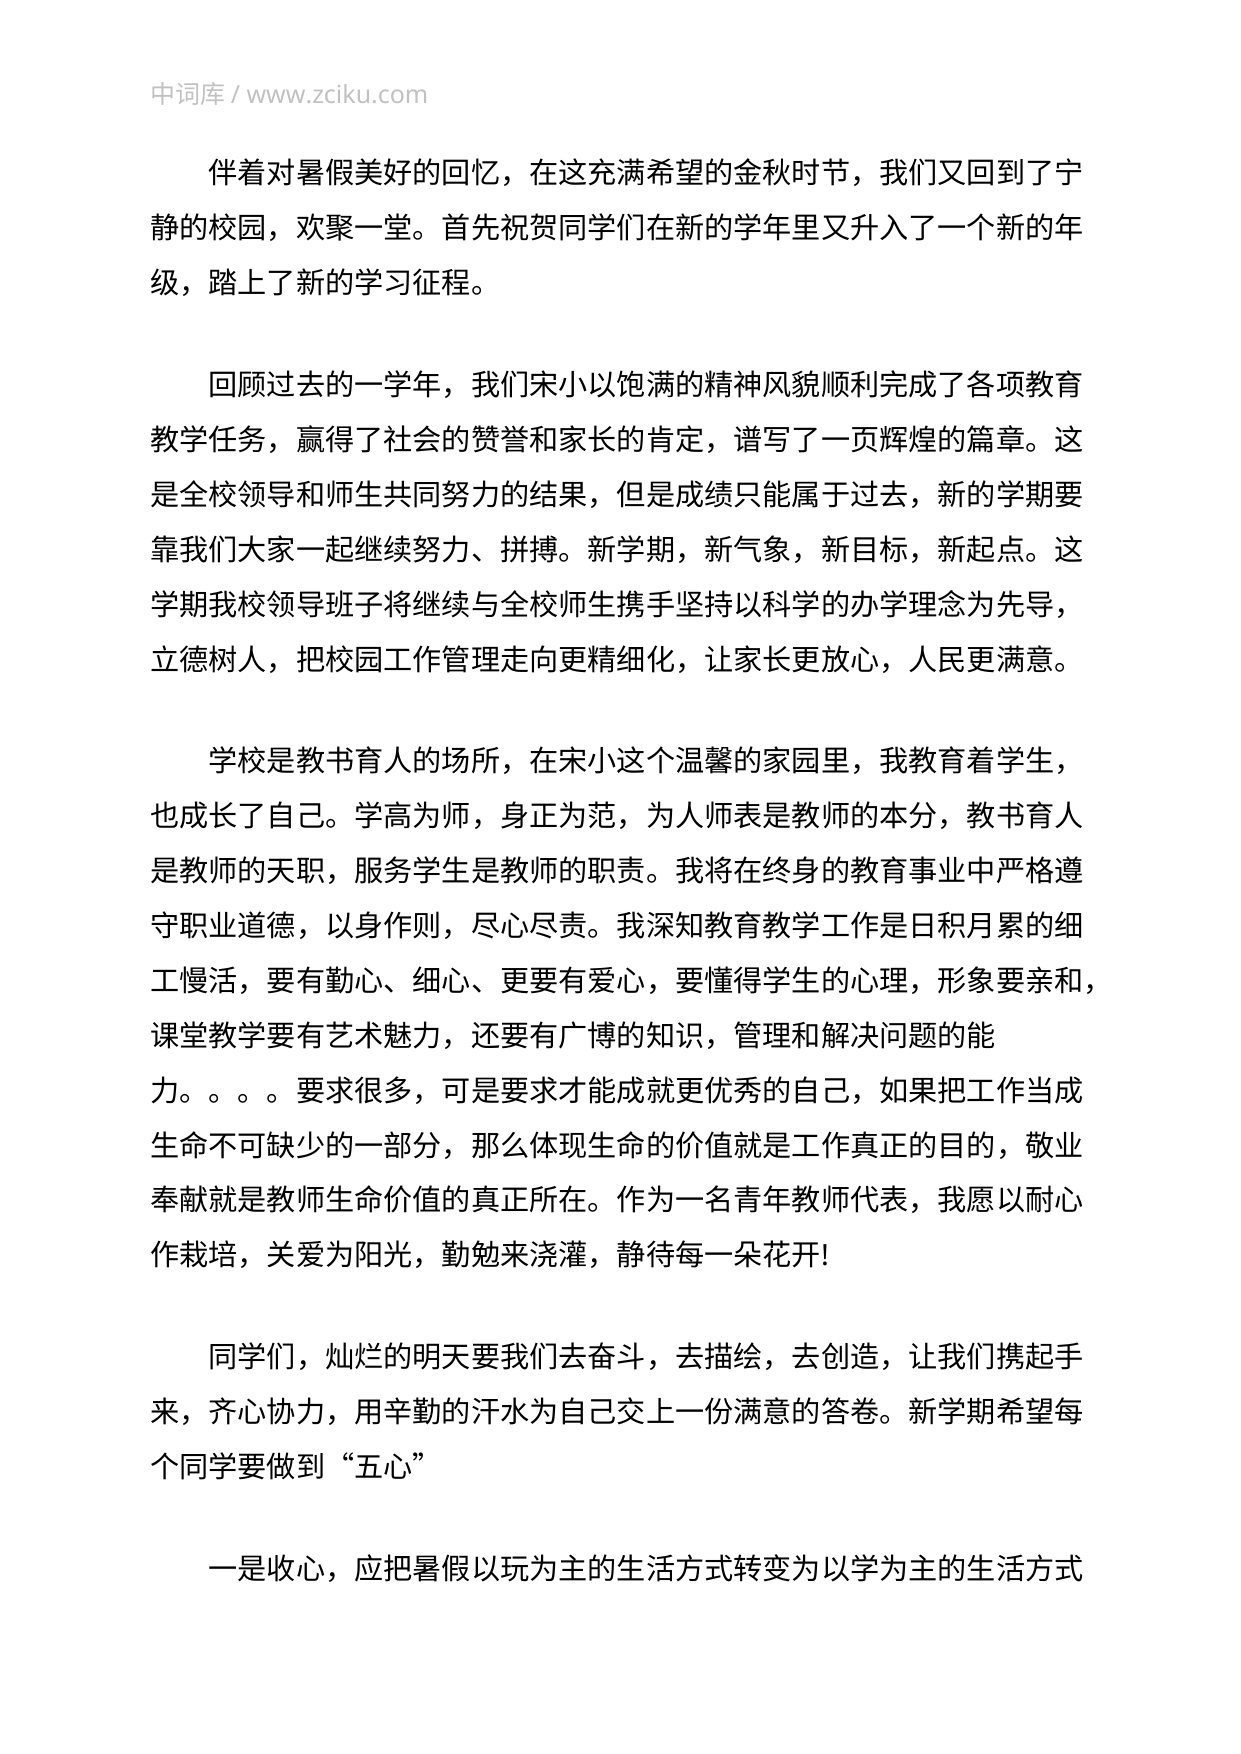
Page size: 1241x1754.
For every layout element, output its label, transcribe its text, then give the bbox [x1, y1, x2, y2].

text 伴着对暑假美好的回忆，在这充满希望的金秋时节，我们又回到了宁静的校园，欢聚一堂。首先祝贺同学们在新的学年里又升入了一个新的年级，踏上了新的学习征程。 [150, 150, 1090, 302]
text 一是收心，应把暑假以玩为主的生活方式转变为以学为主的生活方式 [150, 1545, 1090, 1588]
text 回顾过去的一学年，我们宋小以饱满的精神风貌顺利完成了各项教育教学任务，赢得了社会的赞誉和家长的肯定，谱写了一页辉煌的篇章。这是全校领导和师生共同努力的结果，但是成绩只能属于过去，新的学期要靠我们大家一起继续努力、拼搏。新学期，新气象，新目标，新起点。这学期我校领导班子将继续与全校师生携手坚持以科学的办学理念为先导，立德树人，把校园工作管理走向更精细化，让家长更放心，人民更满意。 [150, 362, 1090, 678]
text 学校是教书育人的场所，在宋小这个温馨的家园里，我教育着学生，也成长了自己。学高为师，身正为范，为人师表是教师的本分，教书育人是教师的天职，服务学生是教师的职责。我将在终身的教育事业中严格遵守职业道德，以身作则，尽心尽责。我深知教育教学工作是日积月累的细工慢活，要有勤心、细心、更要有爱心，要懂得学生的心理，形象要亲和，课堂教学要有艺术魅力，还要有广博的知识，管理和解决问题的能力。。。。要求很多，可是要求才能成就更优秀的自己，如果把工作当成生命不可缺少的一部分，那么体现生命的价值就是工作真正的目的，敬业奉献就是教师生命价值的真正所在。作为一名青年教师代表，我愿以耐心作栽培，关爱为阳光，勤勉来浇灌，静待每一朵花开! [150, 738, 1090, 1274]
text 同学们，灿烂的明天要我们去奋斗，去描绘，去创造，让我们携起手来，齐心协力，用辛勤的汗水为自己交上一份满意的答卷。新学期希望每个同学要做到“五心” [150, 1334, 1090, 1486]
